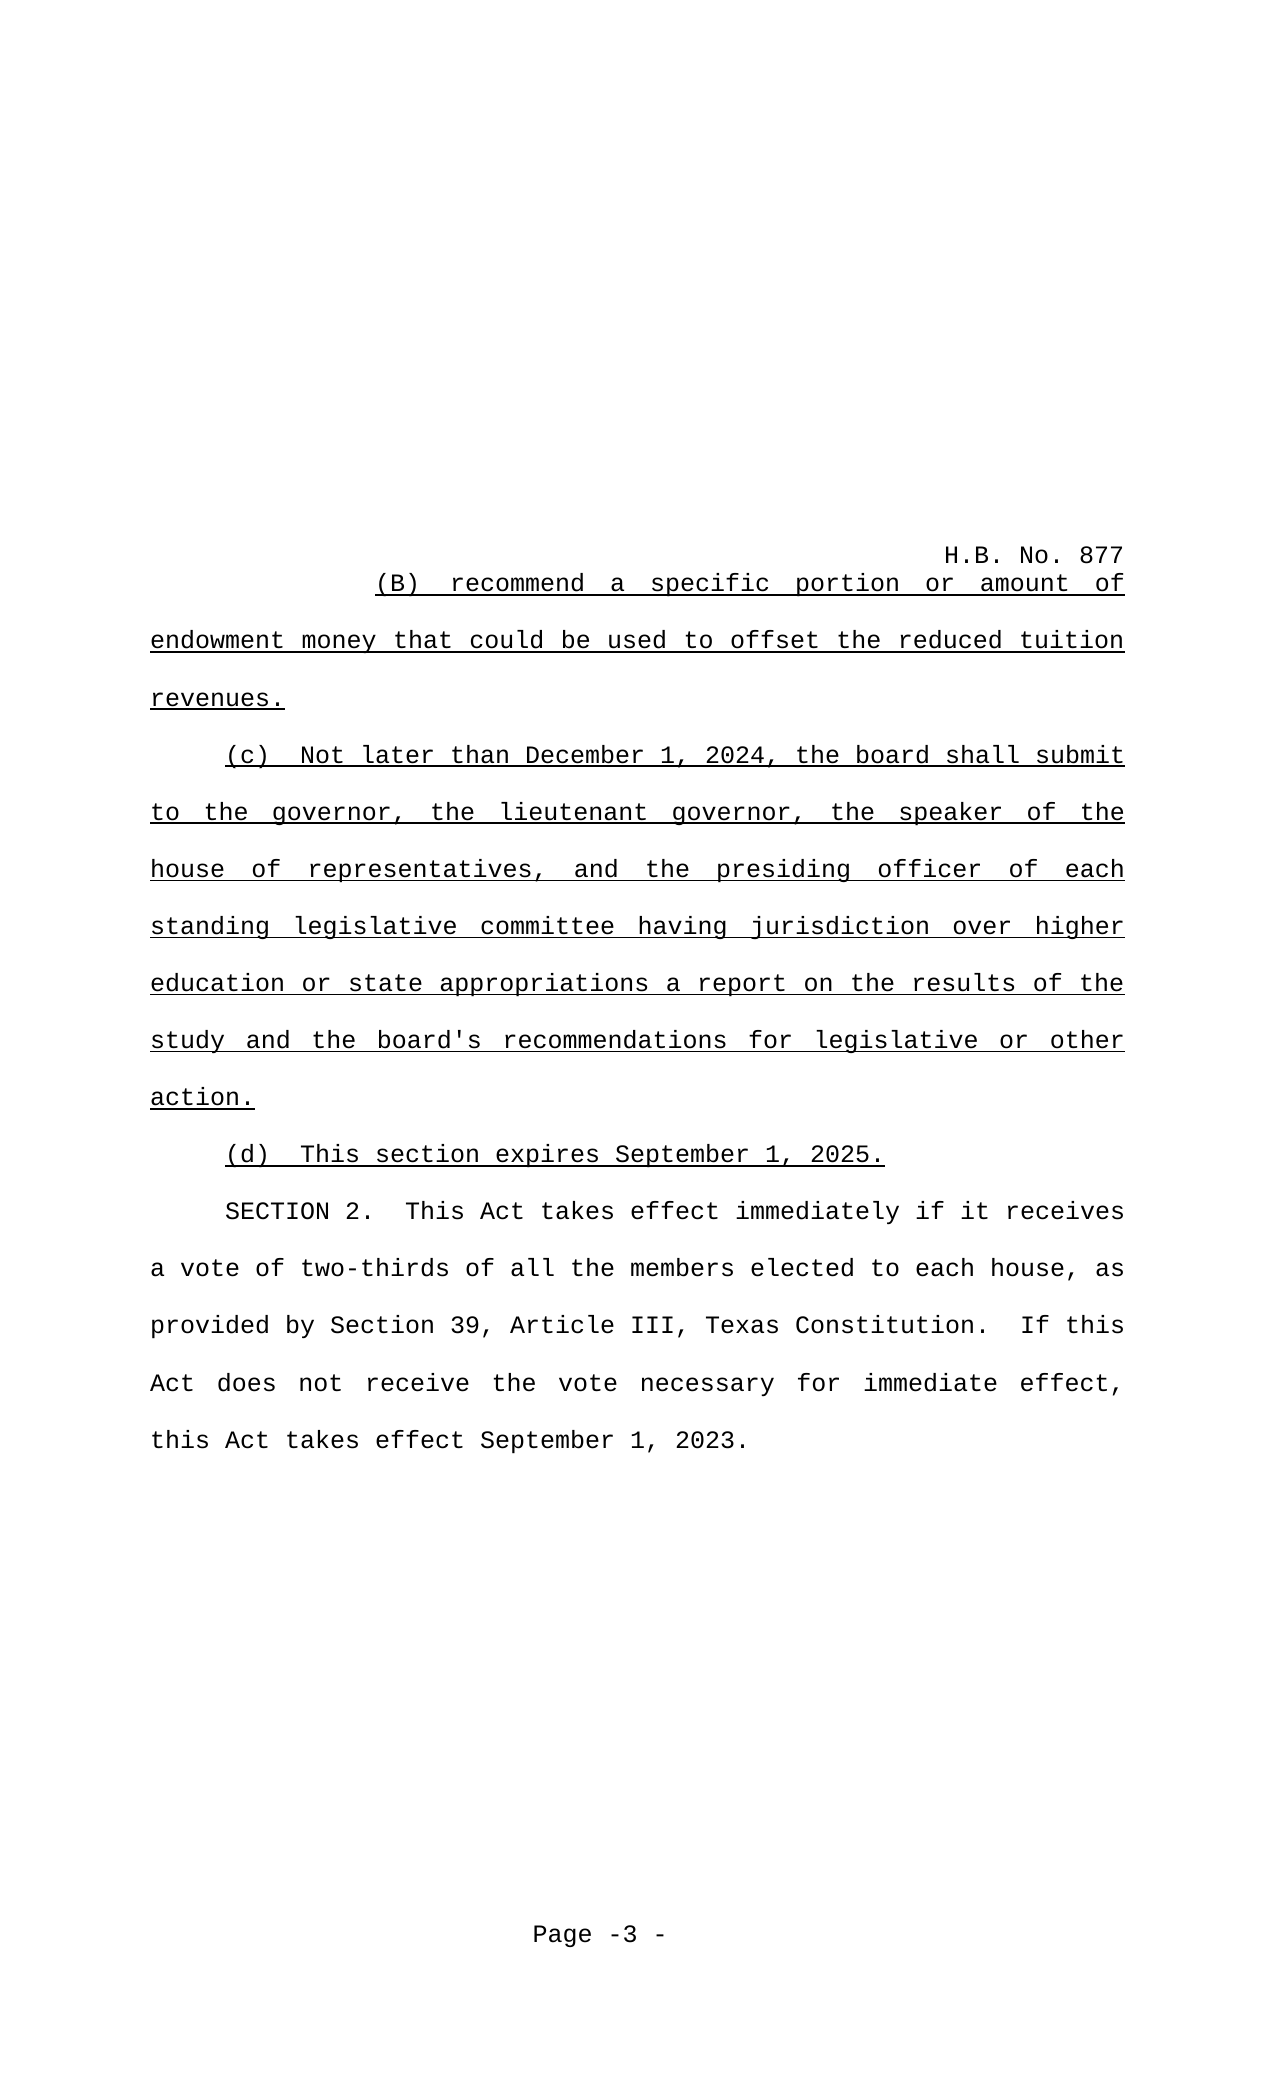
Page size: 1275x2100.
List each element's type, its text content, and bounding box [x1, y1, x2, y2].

text (c) Not later than December 1, 2024, the board shall submit to the governor, the lieutenant governor, the speaker of the house of representatives, and the presiding officer of each standing legislative committee having jurisdiction over higher education or state appropriations a report on the results of the study and the board's recommendations for legislative or other action. [150, 938, 1125, 994]
text (B) recommend a specific portion or amount of endowment money that could be used to offset the reduced tuition revenues. [150, 653, 1125, 713]
text (d) This section expires September 1, 2025. [150, 1142, 1125, 1170]
text (c) Not later than December 1, 2024, the board shall submit to the governor, the lieutenant governor, the speaker of the house of representatives, and the presiding officer of each standing legislative committee having jurisdiction over higher education or state appropriations a report on the results of the study and the board's recommendations for legislative or other action. [150, 995, 1125, 1051]
text (c) Not later than December 1, 2024, the board shall submit to the governor, the lieutenant governor, the speaker of the house of representatives, and the presiding officer of each standing legislative committee having jurisdiction over higher education or state appropriations a report on the results of the study and the board's recommendations for legislative or other action. [150, 881, 1125, 937]
text SECTION 2. This Act takes effect immediately if it receives a vote of two-thirds of all the members elected to each house, as provided by Section 39, Article III, Texas Constitution. If this Act does not receive the vote necessary for immediate effect, this Act takes effect September 1, 2023. [150, 1199, 1125, 1456]
text (c) Not later than December 1, 2024, the board shall submit to the governor, the lieutenant governor, the speaker of the house of representatives, and the presiding officer of each standing legislative committee having jurisdiction over higher education or state appropriations a report on the results of the study and the board's recommendations for legislative or other action. [150, 742, 1125, 822]
text (c) Not later than December 1, 2024, the board shall submit to the governor, the lieutenant governor, the speaker of the house of representatives, and the presiding officer of each standing legislative committee having jurisdiction over higher education or state appropriations a report on the results of the study and the board's recommendations for legislative or other action. [150, 824, 1125, 880]
text (B) recommend a specific portion or amount of endowment money that could be used to offset the reduced tuition revenues. [150, 571, 1125, 651]
text (c) Not later than December 1, 2024, the board shall submit to the governor, the lieutenant governor, the speaker of the house of representatives, and the presiding officer of each standing legislative committee having jurisdiction over higher education or state appropriations a report on the results of the study and the board's recommendations for legislative or other action. [150, 1052, 1125, 1113]
